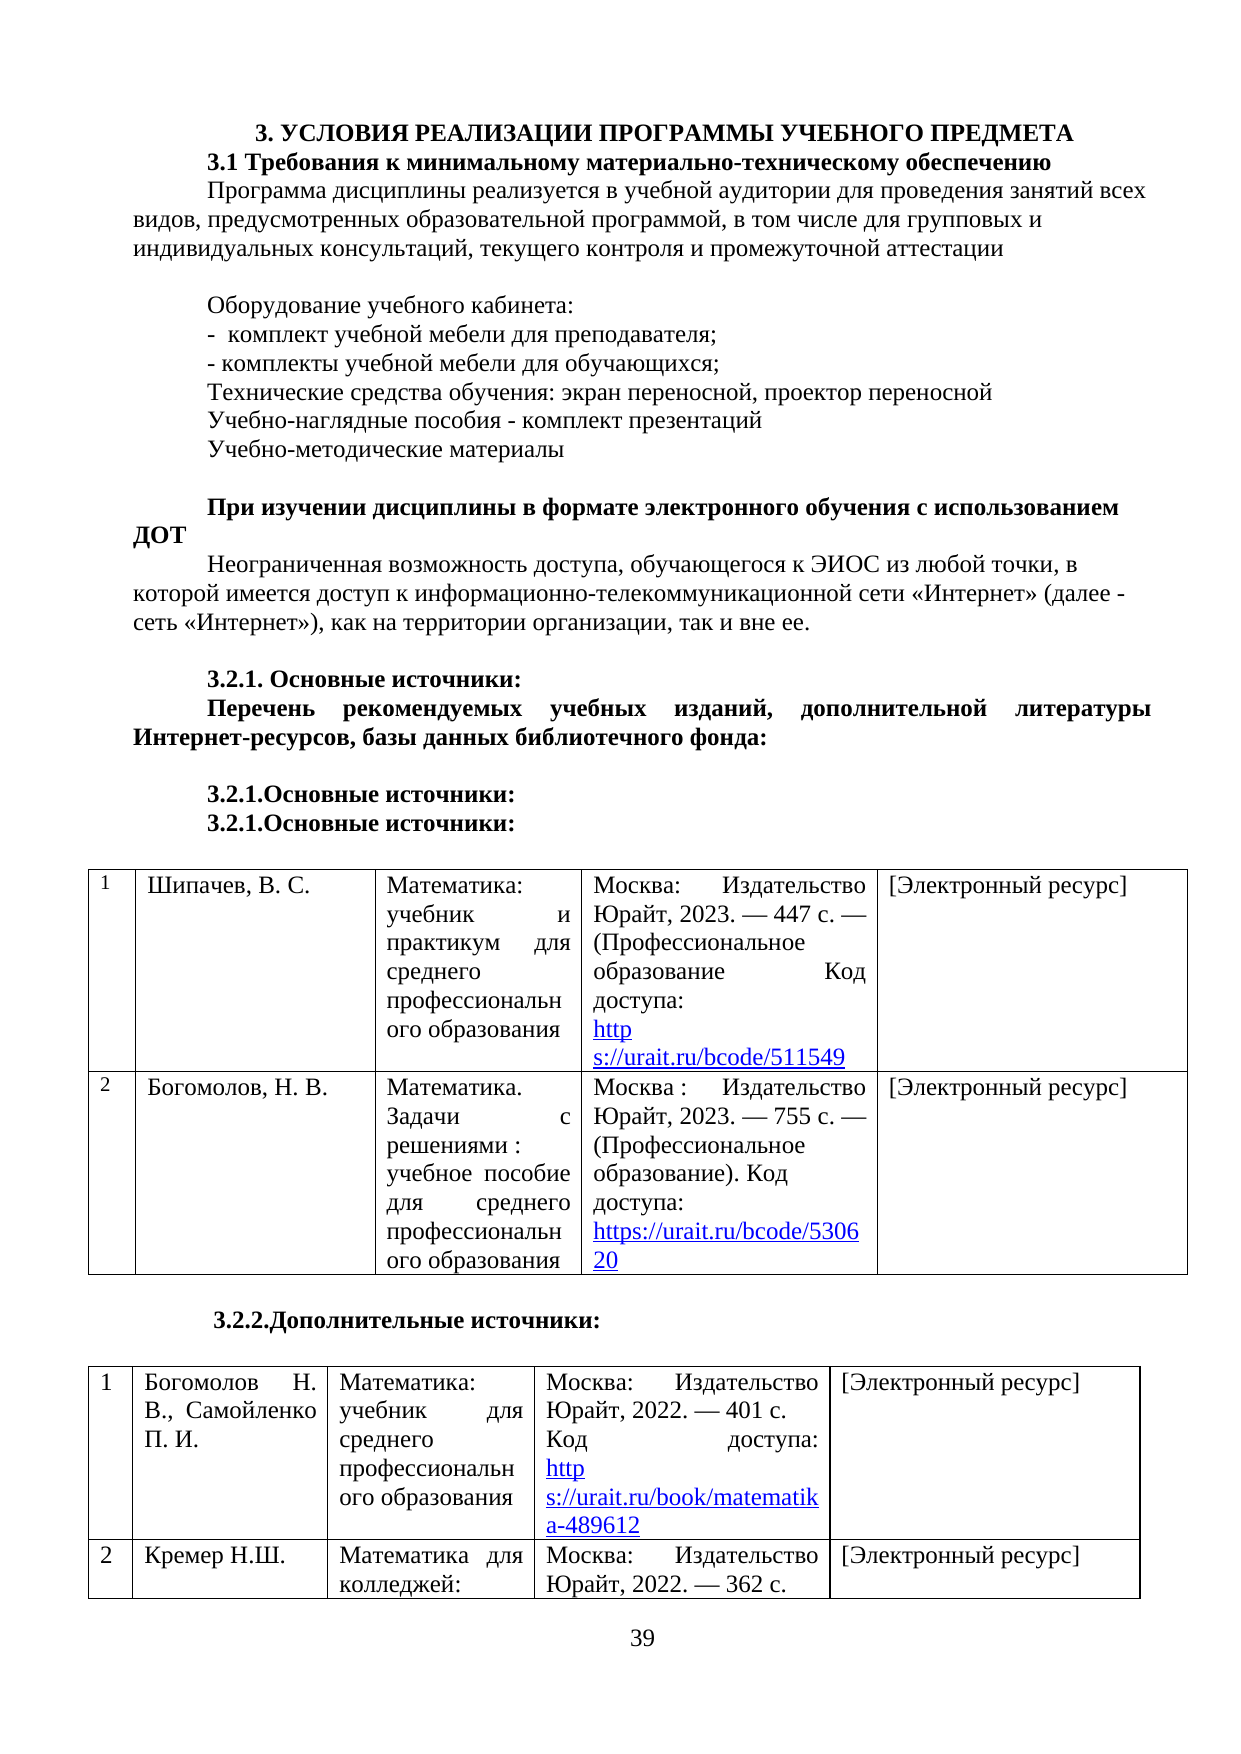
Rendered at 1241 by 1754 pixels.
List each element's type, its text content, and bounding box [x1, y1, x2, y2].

text При изучении дисциплины в формате электронного обучения с использованием ДОТ [133, 492, 1152, 549]
text Учебно-методические материалы [133, 434, 1152, 463]
table_header Москва: Издательство Юрайт, 2023. — 447 с. — (Профессиональное образование Код доступа: https://urait.ru/bcode/511549 [582, 870, 877, 1071]
table_cell Москва : Издательство Юрайт, 2023. — 755 с. — (Профессиональное образование). Код доступа: https://urait.ru/bcode/530620 [582, 1072, 877, 1273]
text Неограниченная возможность доступа, обучающегося к ЭИОС из любой точки, в которой имеется доступ к информационно-телекоммуникационной сети «Интернет» (далее - сеть «Интернет»), как на территории организации, так и вне ее. [133, 549, 1152, 636]
text Перечень рекомендуемых учебных изданий, дополнительной литературы Интернет-ресурсов, базы данных библиотечного фонда: [133, 693, 1152, 751]
table_header Москва: Издательство Юрайт, 2022. — 401 с. Код доступа: https://urait.ru/book/matematika-489612 [535, 1367, 829, 1539]
table_header [Электронный ресурс] [878, 870, 1187, 1071]
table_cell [535, 1540, 829, 1598]
table_header Математика: учебник и практикум для среднего профессионального образования [376, 870, 581, 1071]
text 3.2.1.Основные источники: [133, 808, 1152, 837]
table_header Математика: учебник для среднего профессионального образования [328, 1367, 534, 1539]
text Программа дисциплины реализуется в учебной аудитории для проведения занятий всех видов, предусмотренных образовательной программой, в том числе для групповых и индивидуальных консультаций, текущего контроля и промежуточной аттестации [133, 176, 1152, 262]
text - комплекты учебной мебели для обучающихся; [133, 348, 1152, 377]
table_cell Кремер Н.Ш. [133, 1540, 327, 1598]
table_cell Богомолов, Н. В. [136, 1072, 375, 1273]
table_cell [Электронный ресурс] [878, 1072, 1187, 1273]
table_header [Электронный ресурс] [831, 1367, 1139, 1539]
text Технические средства обучения: экран переносной, проектор переносной [133, 377, 1152, 406]
table_cell 2 [89, 1072, 135, 1273]
table_header 1 [89, 1367, 132, 1539]
table_cell 2 [89, 1540, 132, 1598]
text - комплект учебной мебели для преподавателя; [133, 319, 1152, 348]
text 3.2.1. Основные источники: [133, 664, 1152, 693]
table_header Богомолов Н. В., Самойленко П. И. [133, 1367, 327, 1539]
table_cell Математика. Задачи с решениями : учебное пособие для среднего профессионального образования [376, 1072, 581, 1273]
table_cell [831, 1540, 1139, 1598]
text 3.2.1.Основные источники: [133, 779, 1152, 808]
text 3.2.2.Дополнительные источники: [133, 1305, 1152, 1334]
text Учебно-наглядные пособия - комплект презентаций [133, 406, 1152, 434]
text 3. УСЛОВИЯ РЕАЛИЗАЦИИ ПРОГРАММЫ УЧЕБНОГО ПРЕДМЕТА [177, 118, 1152, 147]
text 3.1 Требования к минимальному материально-техническому обеспечению [133, 147, 1152, 176]
text Оборудование учебного кабинета: [133, 291, 1152, 319]
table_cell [328, 1540, 534, 1598]
table_header Шипачев, В. С. [136, 870, 375, 1071]
table_header 1 [89, 870, 135, 1071]
